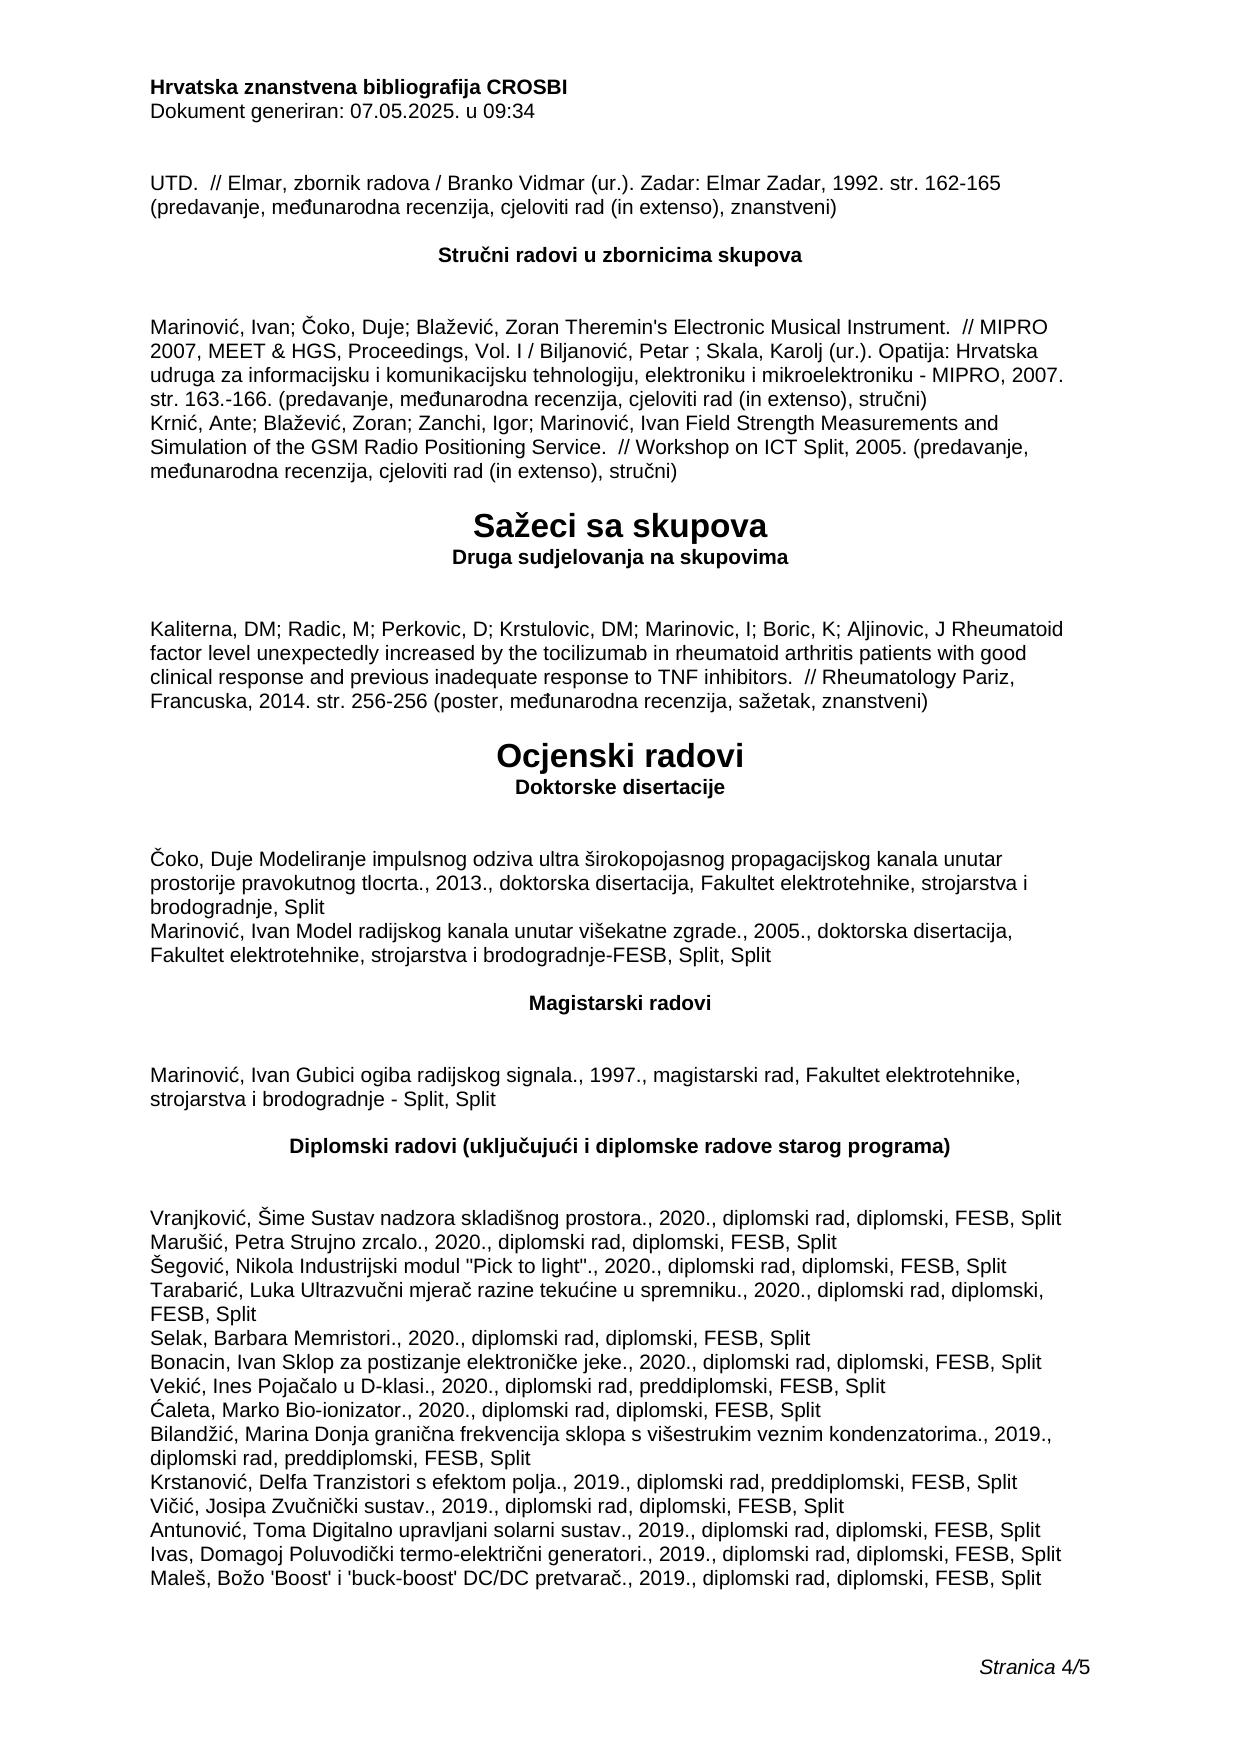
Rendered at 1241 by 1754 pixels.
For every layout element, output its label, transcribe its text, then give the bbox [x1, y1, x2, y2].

text Selak, Barbara [150, 1326, 1090, 1350]
text Marinović, Ivan [150, 919, 1090, 967]
text Šegović, Nikola [150, 1254, 1090, 1278]
text Bilandžić, Marina [150, 1422, 1090, 1470]
text Maleš, Božo [150, 1566, 1090, 1589]
text Krstanović, Delfa [150, 1470, 1090, 1494]
subtitle Sažeci sa skupova [150, 506, 1090, 545]
subtitle Ocjenski radovi [150, 737, 1090, 775]
text Tarabarić, Luka [150, 1278, 1090, 1326]
text Krnić, Ante; Blažević, Zoran; Zanchi, Igor; Marinović, Ivan [150, 411, 1090, 482]
subtitle Magistarski radovi [150, 991, 1090, 1014]
text Marinović, Ivan [150, 1062, 1090, 1110]
subtitle Diplomski radovi (uključujući i diplomske radove starog programa) [150, 1134, 1090, 1158]
text Vekić, Ines [150, 1374, 1090, 1398]
text Antunović, Toma [150, 1518, 1090, 1542]
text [150, 171, 1090, 219]
text Vičić, Josipa [150, 1494, 1090, 1518]
text Vranjković, Šime [150, 1206, 1090, 1230]
text Ivas, Domagoj [150, 1542, 1090, 1566]
subtitle Doktorske disertacije [150, 775, 1090, 799]
text Marušić, Petra [150, 1230, 1090, 1254]
subtitle Stručni radovi u zbornicima skupova [150, 243, 1090, 267]
text Marinović, Ivan; Čoko, Duje; Blažević, Zoran [150, 315, 1090, 411]
text Bonacin, Ivan [150, 1350, 1090, 1374]
subtitle Druga sudjelovanja na skupovima [150, 545, 1090, 569]
text Čoko, Duje [150, 847, 1090, 919]
text Kaliterna, DM; Radic, M; Perkovic, D; Krstulovic, DM; Marinovic, I; Boric, K; Aljinovic, J [150, 617, 1090, 713]
text Ćaleta, Marko [150, 1398, 1090, 1422]
